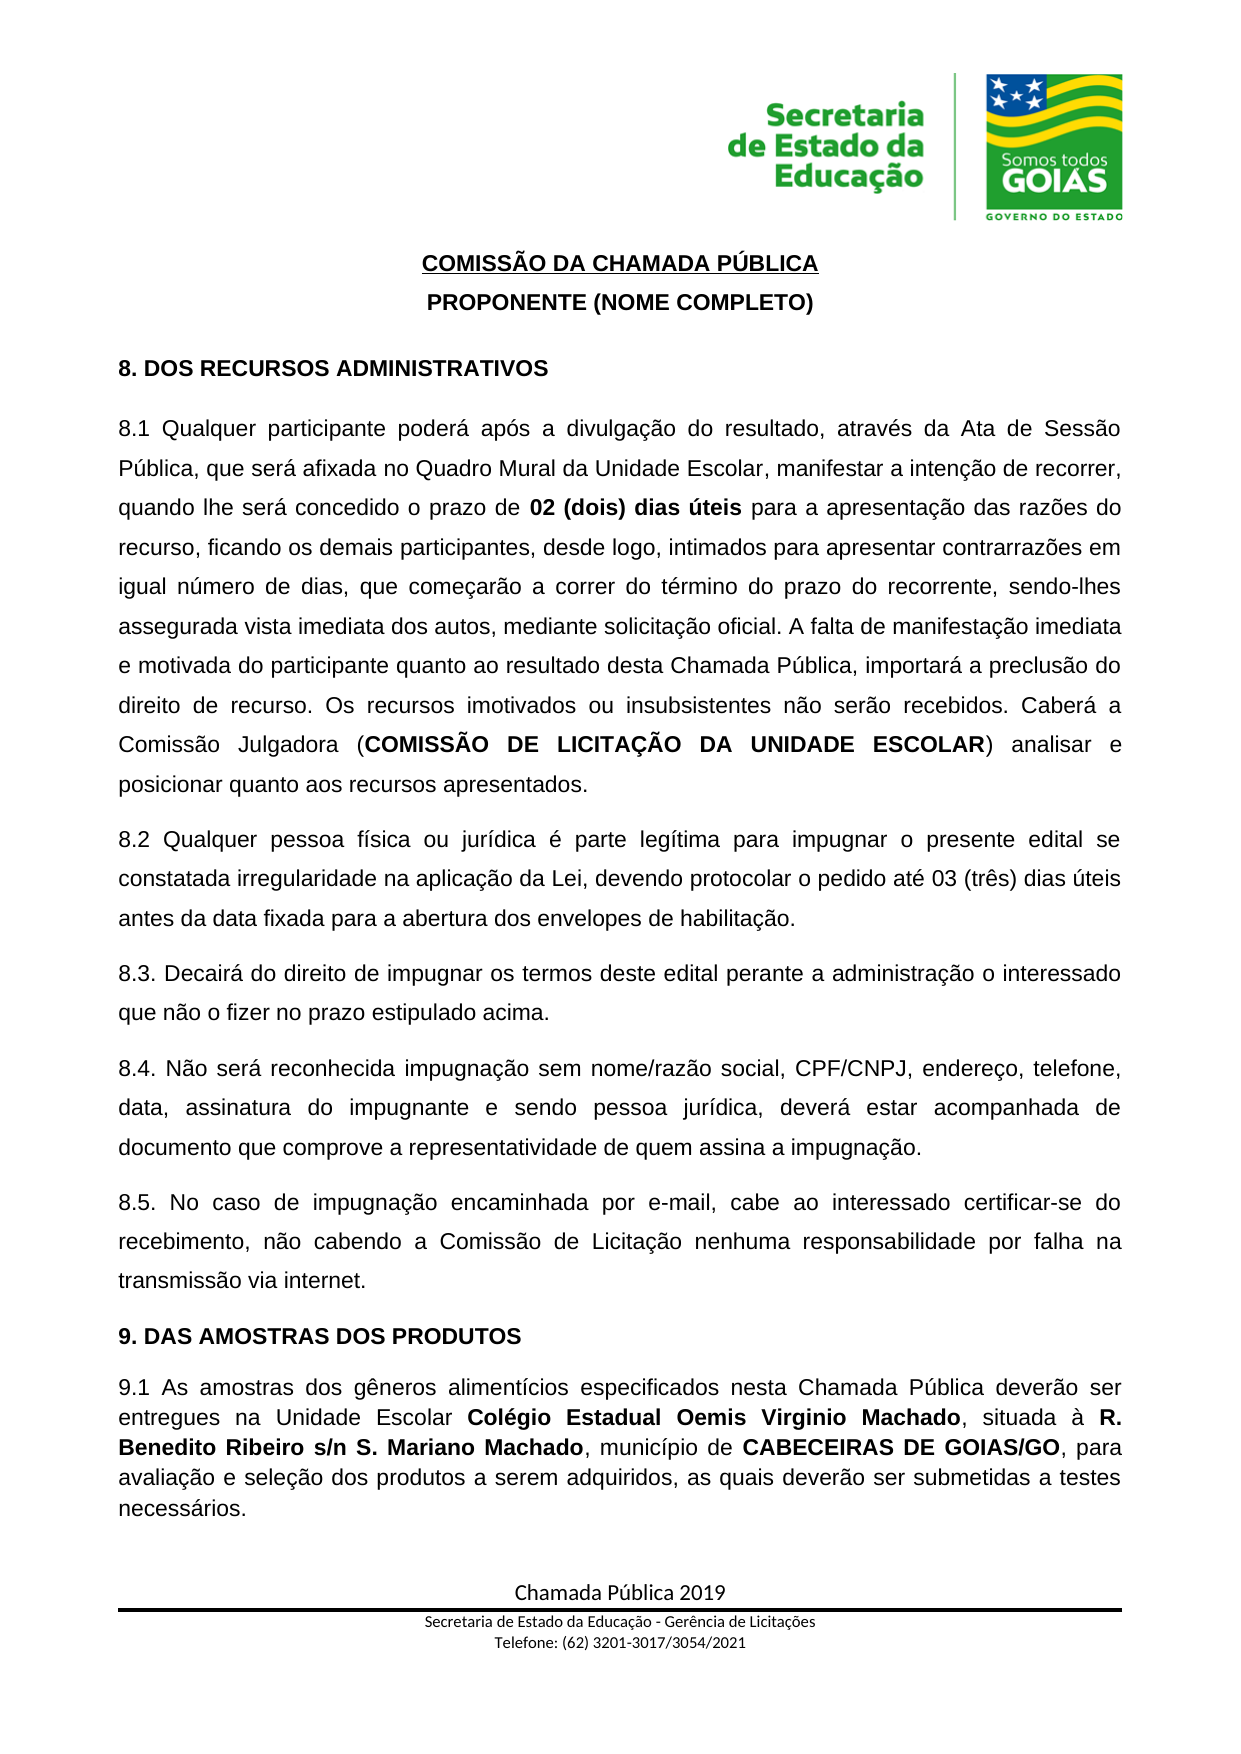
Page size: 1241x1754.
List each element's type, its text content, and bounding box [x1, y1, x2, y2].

text 8.1 Qualquer participante poderá após a divulgação do resultado, através da Ata de Sessão Pública, que será afixada no Quadro Mural da Unidade Escolar, manifestar a intenção de recorrer, quando lhe será concedido o prazo de 02 (dois) dias úteis para a apresentação das razões do recurso, ficando os demais participantes, desde logo, intimados para apresentar contrarrazões em igual número de dias, que começarão a correr do término do prazo do recorrente, sendo-lhes assegurada vista imediata dos autos, mediante solicitação oficial. A falta de manifestação imediata e motivada do participante quanto ao resultado desta Chamada Pública, importará a preclusão do direito de recurso. Os recursos imotivados ou insubsistentes não serão recebidos. Caberá a Comissão Julgadora (COMISSÃO DE LICITAÇÃO DA UNIDADE ESCOLAR) analisar e posicionar quanto aos recursos apresentados. [118, 415, 1122, 797]
text 8.4. Não será reconhecida impugnação sem nome/razão social, CPF/CNPJ, endereço, telefone, data, assinatura do impugnante e sendo pessoa jurídica, deverá estar acompanhada de documento que comprove a representatividade de quem assina a impugnação. [118, 1054, 1122, 1160]
text PROPONENTE (NOME COMPLETO) [118, 289, 1122, 316]
text 8.2 Qualquer pessoa física ou jurídica é parte legítima para impugnar o presente edital se constatada irregularidade na aplicação da Lei, devendo protocolar o pedido até 03 (três) dias úteis antes da data fixada para a abertura dos envelopes de habilitação. [118, 826, 1122, 931]
picture [727, 73, 1123, 222]
text 8.5. No caso de impugnação encaminhada por e-mail, cabe ao interessado certificar-se do recebimento, não cabendo a Comissão de Licitação nenhuma responsabilidade por falha na transmissão via internet. [118, 1188, 1122, 1294]
text COMISSÃO DA CHAMADA PÚBLICA [118, 250, 1122, 276]
text 9. DAS AMOSTRAS DOS PRODUTOS [118, 1323, 1028, 1349]
text 9.1 As amostras dos gêneros alimentícios especificados nesta Chamada Pública deverão ser entregues na Unidade Escolar Colégio Estadual Oemis Virginio Machado, situada à R. Benedito Ribeiro s/n S. Mariano Machado, município de CABECEIRAS DE GOIAS/GO, para avaliação e seleção dos produtos a serem adquiridos, as quais deverão ser submetidas a testes necessários. [118, 1374, 1122, 1521]
text 8. DOS RECURSOS ADMINISTRATIVOS [118, 355, 1122, 381]
text 8.3. Decairá do direito de impugnar os termos deste edital perante a administração o interessado que não o fizer no prazo estipulado acima. [118, 960, 1122, 1026]
